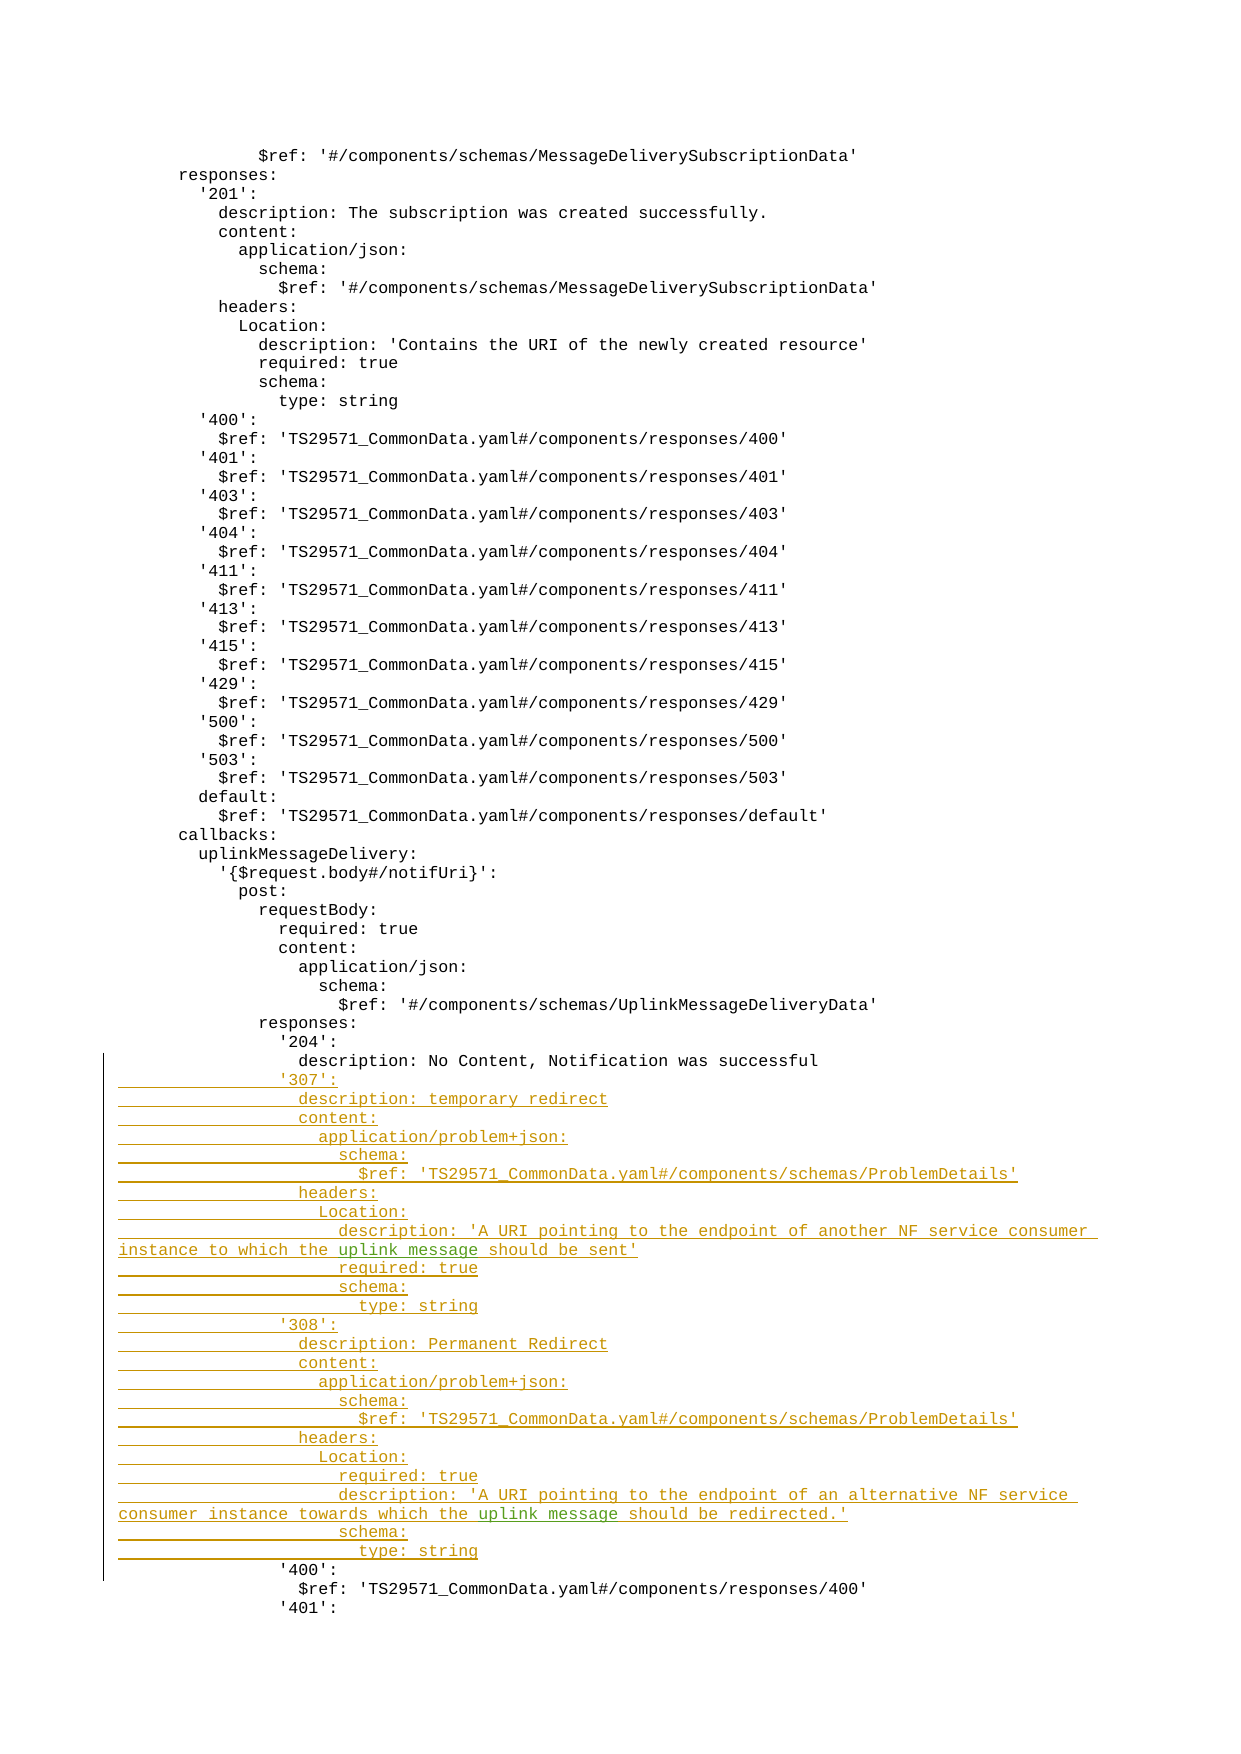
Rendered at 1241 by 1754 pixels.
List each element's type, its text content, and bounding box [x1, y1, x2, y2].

text callbacks: [118, 826, 1122, 845]
text '401': [118, 449, 1122, 468]
text description: No Content, Notification was successful [118, 1053, 1122, 1072]
text '411': [118, 562, 1122, 581]
text description: 'Contains the URI of the newly created resource' [118, 336, 1122, 355]
text '204': [118, 1034, 1122, 1053]
text '400': [118, 1562, 1122, 1581]
text $ref: 'TS29571_CommonData.yaml#/components/responses/413' [118, 619, 1122, 638]
text headers: [118, 298, 1122, 317]
text $ref: 'TS29571_CommonData.yaml#/components/responses/400' [118, 431, 1122, 449]
text '201': [118, 185, 1122, 204]
text post: [118, 883, 1122, 902]
text '400': [118, 412, 1122, 431]
text $ref: 'TS29571_CommonData.yaml#/components/responses/503' [118, 770, 1122, 789]
text '503': [118, 751, 1122, 770]
text responses: [118, 1015, 1122, 1034]
text $ref: '#/components/schemas/UplinkMessageDeliveryData' [118, 996, 1122, 1015]
text '429': [118, 676, 1122, 694]
text required: true [118, 921, 1122, 939]
text Location: [118, 317, 1122, 336]
text schema: [118, 374, 1122, 393]
text '403': [118, 487, 1122, 506]
text description: The subscription was created successfully. [118, 204, 1122, 223]
text uplinkMessageDelivery: [118, 845, 1122, 864]
text schema: [118, 977, 1122, 996]
text $ref: '#/components/schemas/MessageDeliverySubscriptionData' [118, 148, 1122, 167]
text content: [118, 223, 1122, 242]
text '415': [118, 638, 1122, 657]
text $ref: 'TS29571_CommonData.yaml#/components/responses/default' [118, 808, 1122, 826]
text $ref: 'TS29571_CommonData.yaml#/components/responses/500' [118, 732, 1122, 751]
text $ref: 'TS29571_CommonData.yaml#/components/responses/404' [118, 544, 1122, 562]
text requestBody: [118, 902, 1122, 921]
text content: [118, 939, 1122, 958]
text $ref: 'TS29571_CommonData.yaml#/components/responses/411' [118, 581, 1122, 600]
text '401': [118, 1599, 1122, 1618]
text $ref: '#/components/schemas/MessageDeliverySubscriptionData' [118, 280, 1122, 298]
text default: [118, 789, 1122, 808]
text $ref: 'TS29571_CommonData.yaml#/components/responses/403' [118, 506, 1122, 525]
text $ref: 'TS29571_CommonData.yaml#/components/responses/415' [118, 657, 1122, 676]
text '500': [118, 713, 1122, 732]
text responses: [118, 167, 1122, 185]
text required: true [118, 355, 1122, 374]
text type: string [118, 393, 1122, 412]
text '404': [118, 525, 1122, 544]
text '413': [118, 600, 1122, 619]
text '{$request.body#/notifUri}': [118, 864, 1122, 883]
text application/json: [118, 242, 1122, 261]
text $ref: 'TS29571_CommonData.yaml#/components/responses/401' [118, 468, 1122, 487]
text $ref: 'TS29571_CommonData.yaml#/components/responses/429' [118, 694, 1122, 713]
text application/json: [118, 958, 1122, 977]
text schema: [118, 261, 1122, 280]
text $ref: 'TS29571_CommonData.yaml#/components/responses/400' [118, 1581, 1122, 1599]
